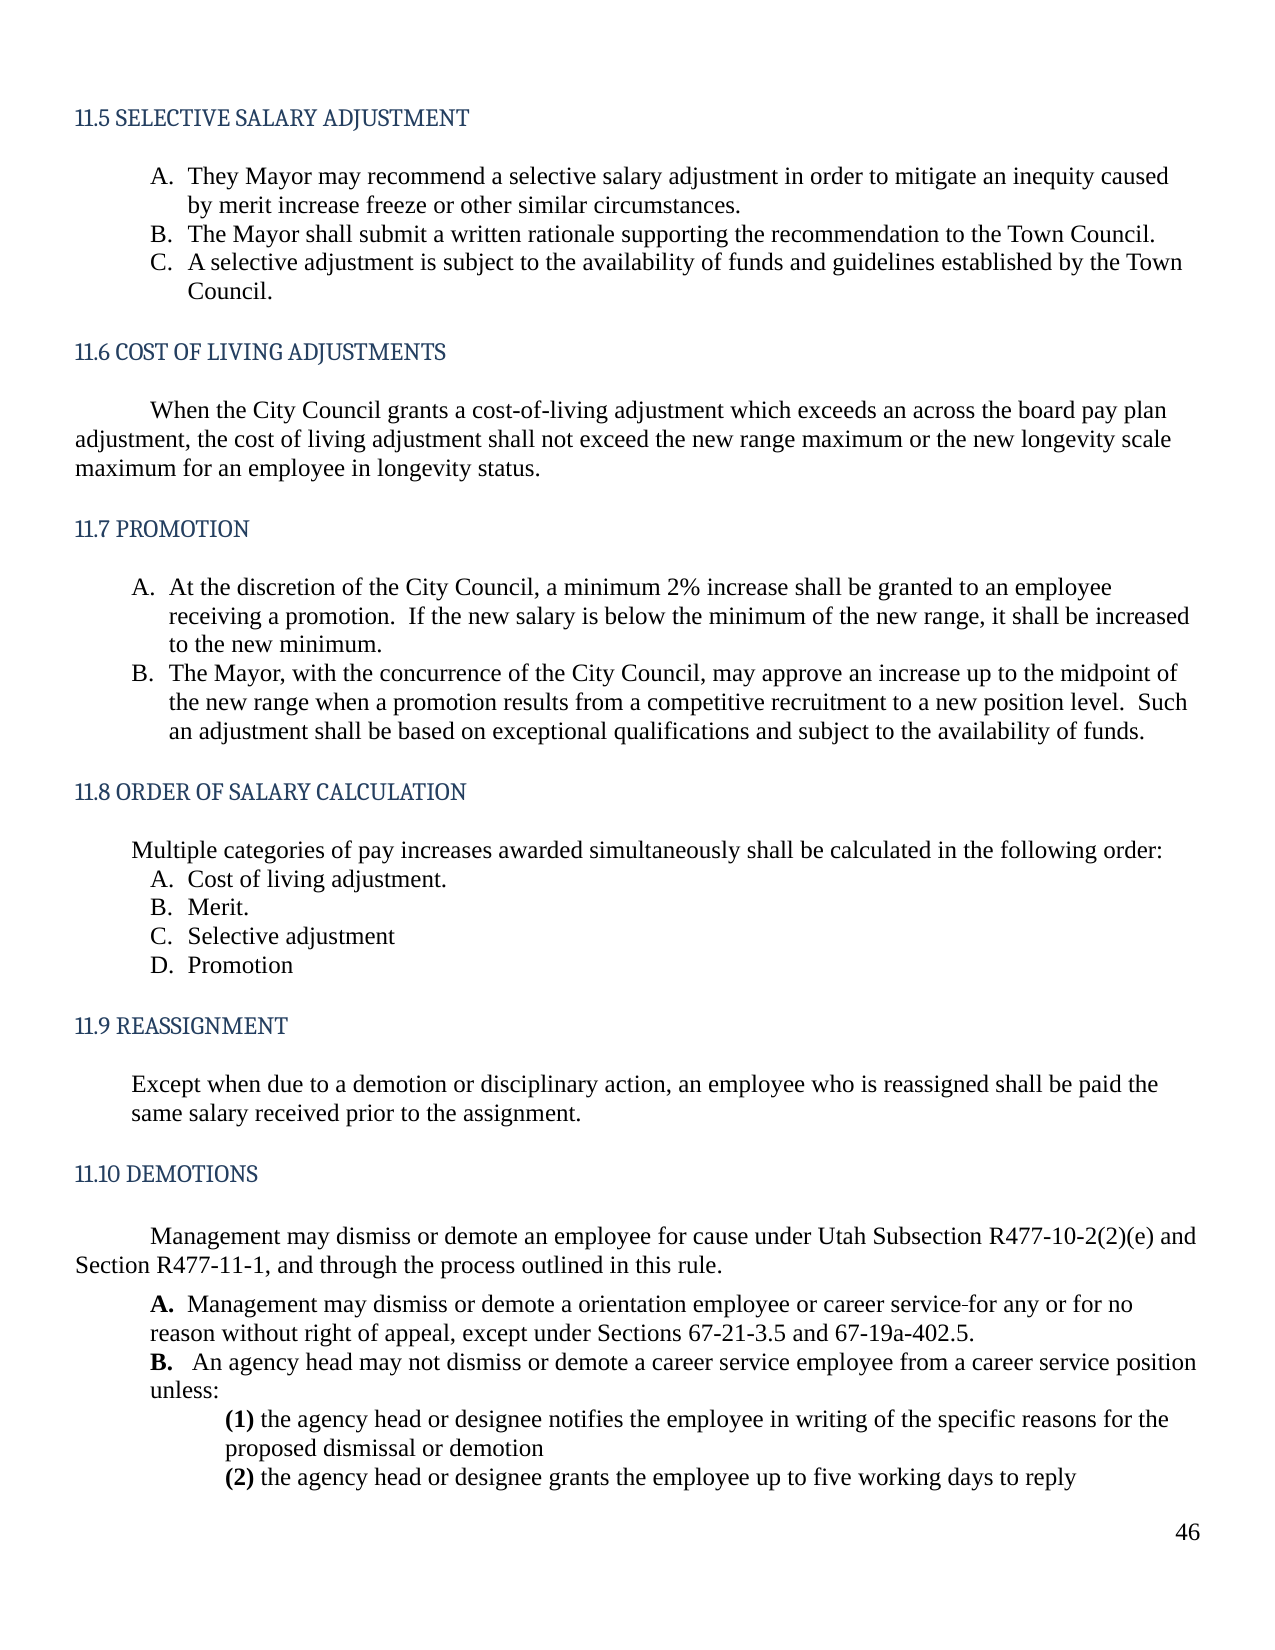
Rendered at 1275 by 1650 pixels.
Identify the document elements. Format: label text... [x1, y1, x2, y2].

text Management may dismiss or demote an employee for cause under Utah Subsection R477-10-2(2)(e) and Section R477-11-1, and through the process outlined in this rule. [75, 1221, 1200, 1279]
subtitle 11.8 ORDER OF SALARY CALCULATION [75, 777, 1200, 806]
text B. The Mayor, with the concurrence of the City Council, may approve an increase up to the midpoint of the new range when a promotion results from a competitive recruitment to a new position level. Such an adjustment shall be based on exceptional qualifications and subject to the availability of funds. [131, 658, 1200, 744]
text B. Merit. [150, 892, 1200, 921]
text C. A selective adjustment is subject to the availability of funds and guidelines established by the Town Council. [150, 247, 1200, 305]
text A. Cost of living adjustment. [150, 864, 1200, 892]
text (1) the agency head or designee notifies the employee in writing of the specific reasons for the proposed dismissal or demotion [225, 1404, 1200, 1462]
subtitle 11.9 REASSIGNMENT [75, 1012, 1200, 1040]
subtitle 11.10 DEMOTIONS [75, 1159, 1200, 1188]
text C. Selective adjustment [150, 921, 1200, 950]
text Multiple categories of pay increases awarded simultaneously shall be calculated in the following order: [131, 835, 1200, 864]
text D. Promotion [150, 950, 1200, 979]
text B. An agency head may not dismiss or demote a career service employee from a career service position unless: [150, 1347, 1200, 1404]
text B. The Mayor shall submit a written rationale supporting the recommendation to the Town Council. [150, 219, 1200, 247]
text A. They Mayor may recommend a selective salary adjustment in order to mitigate an inequity caused by merit increase freeze or other similar circumstances. [150, 161, 1200, 219]
subtitle 11.7 PROMOTION [75, 514, 1200, 543]
subtitle 11.5 SELECTIVE SALARY ADJUSTMENT [75, 104, 1200, 132]
text A. At the discretion of the City Council, a minimum 2% increase shall be granted to an employee receiving a promotion. If the new salary is below the minimum of the new range, it shall be increased to the new minimum. [131, 572, 1200, 658]
text (2) the agency head or designee grants the employee up to five working days to reply [150, 1462, 1200, 1490]
text A. Management may dismiss or demote a orientation employee or career service for any or for no reason without right of appeal, except under Sections 67-21-3.5 and 67-19a-402.5. [150, 1289, 1200, 1347]
text When the City Council grants a cost-of-living adjustment which exceeds an across the board pay plan adjustment, the cost of living adjustment shall not exceed the new range maximum or the new longevity scale maximum for an employee in longevity status. [75, 395, 1200, 482]
subtitle 11.6 COST OF LIVING ADJUSTMENTS [75, 338, 1200, 367]
text Except when due to a demotion or disciplinary action, an employee who is reassigned shall be paid the same salary received prior to the assignment. [131, 1069, 1200, 1127]
